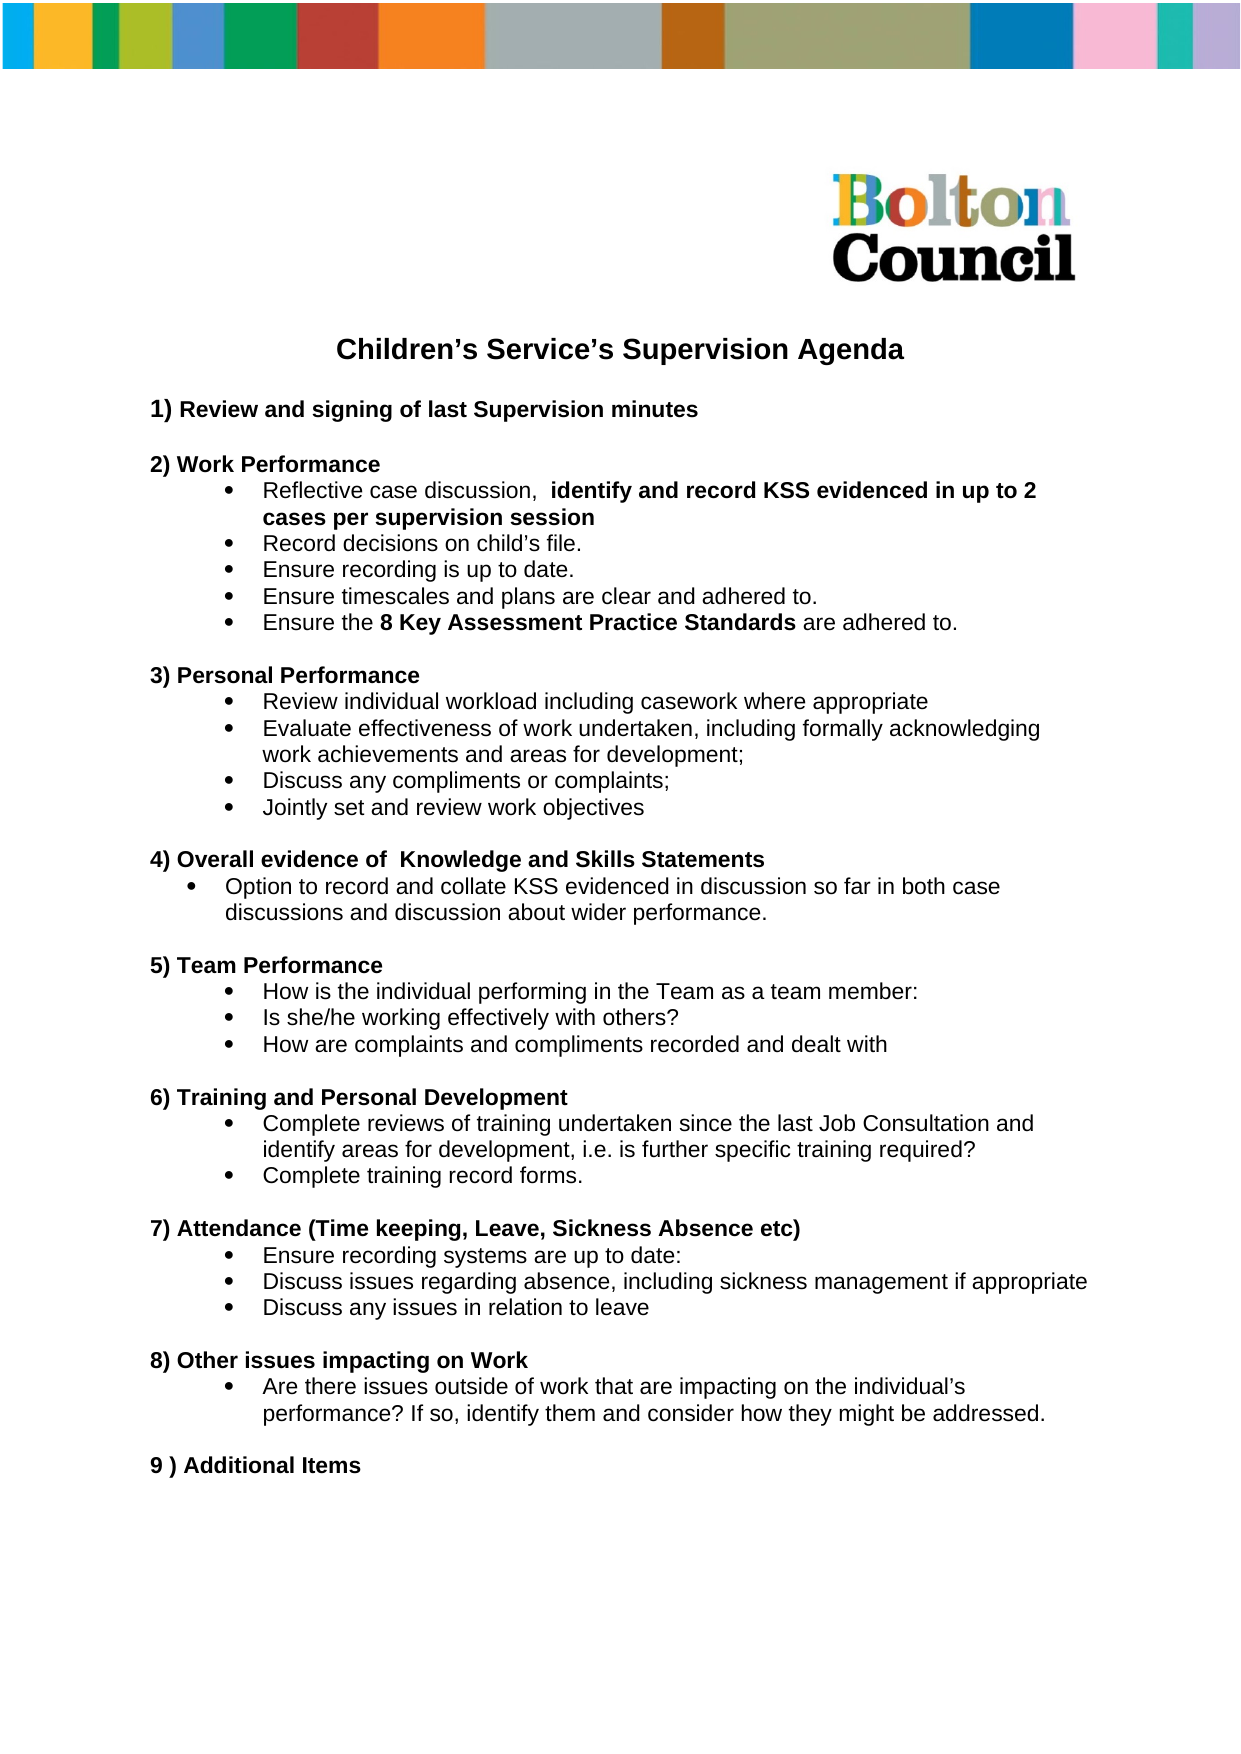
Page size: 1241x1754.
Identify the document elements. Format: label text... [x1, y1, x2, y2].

list Ensure recording systems are up to date: [225, 1242, 1090, 1268]
list Complete training record forms. [225, 1162, 1090, 1189]
picture [1072, 3, 1241, 69]
text 4) Overall evidence of Knowledge and Skills Statements [150, 846, 1090, 873]
picture [816, 150, 1091, 304]
text 9 ) Additional Items [150, 1452, 1090, 1479]
list Ensure the 8 Key Assessment Practice Standards are adhered to. [225, 609, 1090, 635]
list Option to record and collate KSS evidenced in discussion so far in both case discussions and discussion about wider performance. [187, 873, 1090, 925]
list Evaluate effectiveness of work undertaken, including formally acknowledging work achievements and areas for development; [225, 714, 1090, 767]
text 2) Work Performance [150, 451, 1090, 477]
text 6) Training and Personal Development [150, 1083, 1090, 1110]
list Complete reviews of training undertaken since the last Job Consultation and identify areas for development, i.e. is further specific training required? [225, 1110, 1090, 1162]
text 7) Attendance (Time keeping, Leave, Sickness Absence etc) [150, 1215, 1090, 1242]
text 5) Team Performance [150, 952, 1090, 978]
list Ensure timescales and plans are clear and adhered to. [225, 583, 1090, 609]
list Jointly set and review work objectives [225, 793, 1090, 820]
text 3) Personal Performance [150, 662, 1090, 688]
text Children’s Service’s Supervision Agenda [150, 332, 1090, 365]
list Discuss issues regarding absence, including sickness management if appropriate [225, 1268, 1090, 1294]
text 1) Review and signing of last Supervision minutes [150, 394, 1090, 423]
list How are complaints and compliments recorded and dealt with [225, 1031, 1090, 1057]
list Review individual workload including casework where appropriate [225, 688, 1090, 714]
list Record decisions on child’s file. [225, 530, 1090, 556]
list Reflective case discussion, identify and record KSS evidenced in up to 2 cases per supervision session [225, 477, 1090, 530]
list Is she/he working effectively with others? [225, 1004, 1090, 1031]
list Are there issues outside of work that are impacting on the individual’s performance? If so, identify them and consider how they might be addressed. [225, 1373, 1090, 1426]
picture [33, 3, 971, 69]
list Ensure recording is up to date. [225, 556, 1090, 583]
list Discuss any issues in relation to leave [225, 1294, 1090, 1321]
list How is the individual performing in the Team as a team member: [225, 978, 1090, 1004]
list Discuss any compliments or complaints; [225, 767, 1090, 793]
text 8) Other issues impacting on Work [150, 1347, 1090, 1373]
